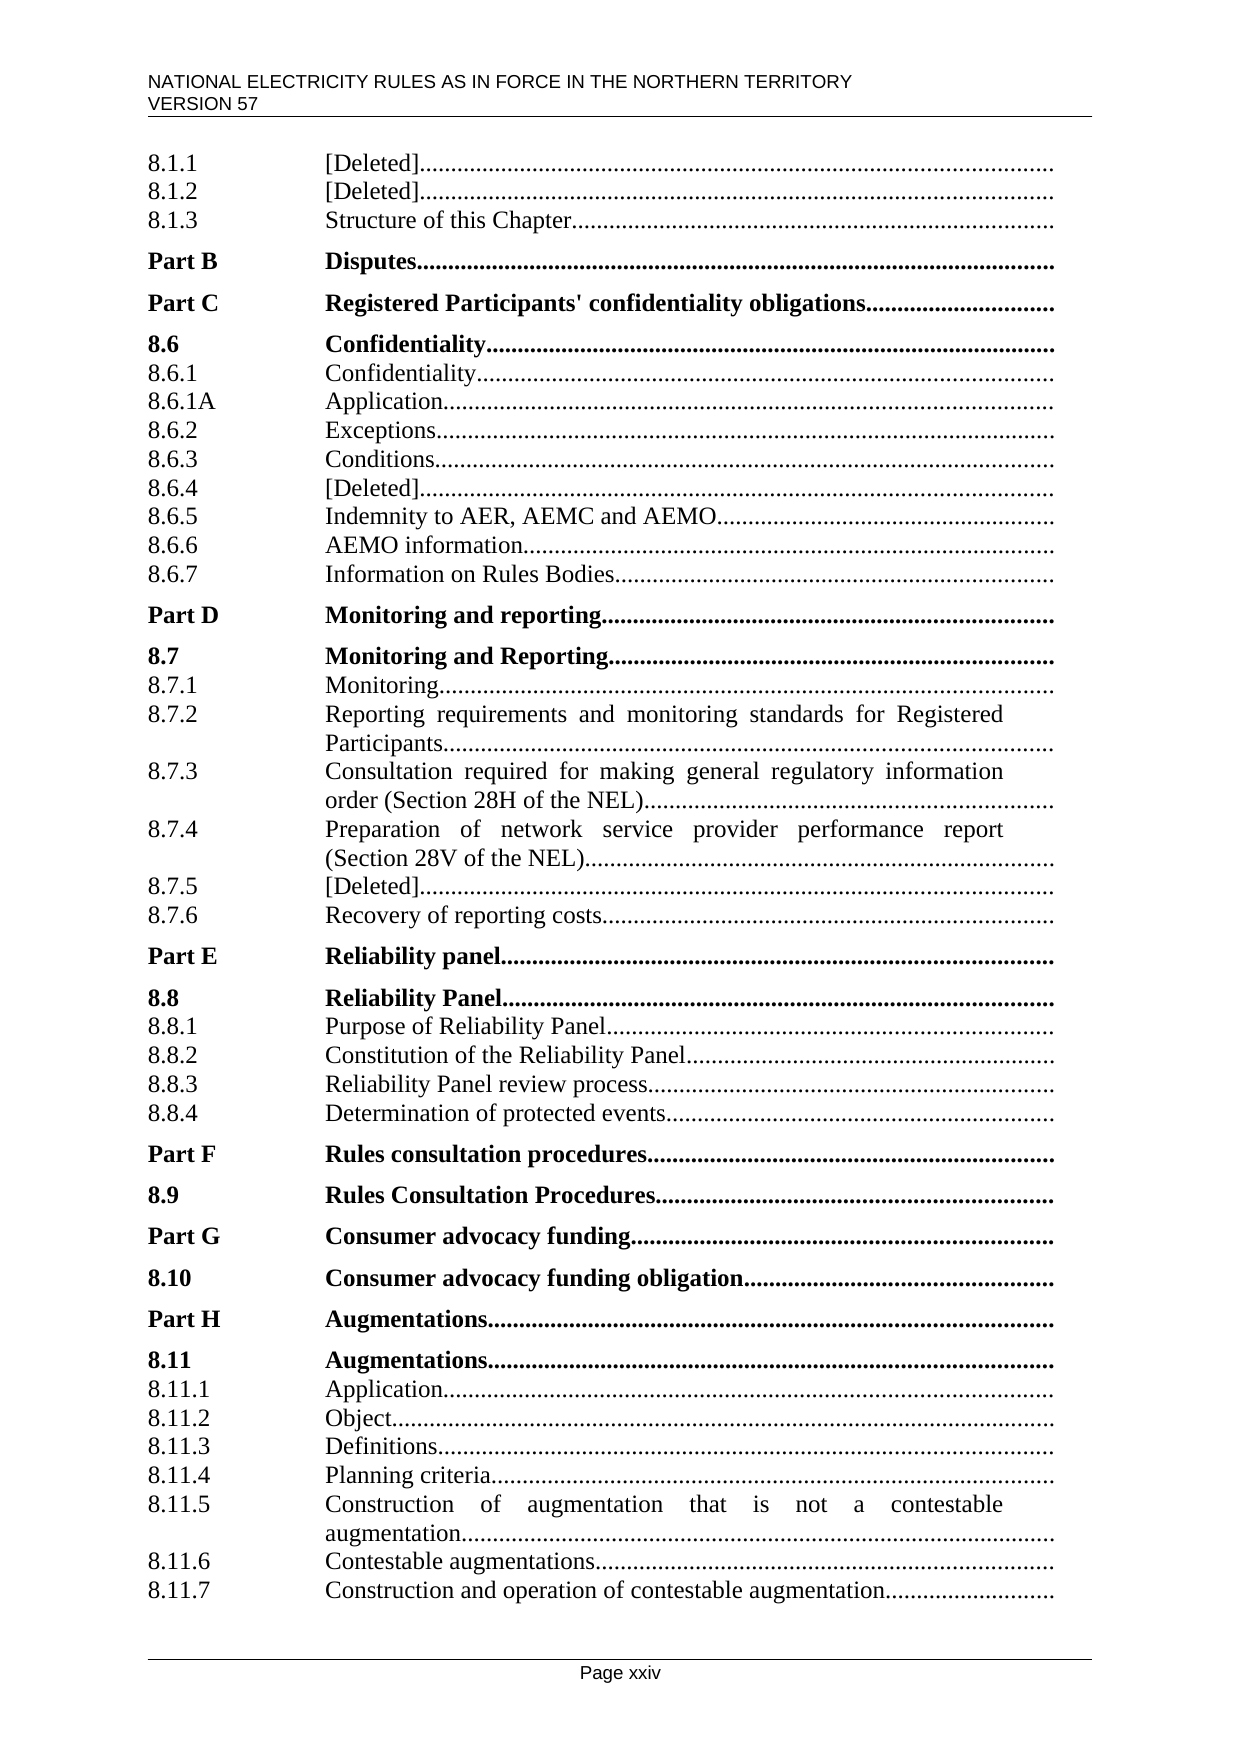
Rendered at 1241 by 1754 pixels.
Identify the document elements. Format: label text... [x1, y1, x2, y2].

text 8.6.1 Confidentiality 696 [148, 358, 1004, 386]
text Part C Registered Participants' confidentiality obligations 696 [148, 288, 1004, 316]
text 8.9 Rules Consultation Procedures 711 [148, 1180, 1004, 1209]
text Part F Rules consultation procedures 711 [148, 1139, 1004, 1168]
text 8.6.3 Conditions 698 [148, 444, 1004, 473]
text Part H Augmentations 714 [148, 1304, 1004, 1333]
text 8.7.6 Recovery of reporting costs 703 [148, 900, 1004, 929]
text 8.10 Consumer advocacy funding obligation 714 [148, 1263, 1004, 1291]
text 8.1.1 [Deleted] 695 [148, 148, 1004, 176]
text 8.7.4 Preparation of network service provider performance report (Section 28V of the NEL) 703 [148, 814, 1004, 871]
text 8.8.1 Purpose of Reliability Panel 704 [148, 1011, 1004, 1040]
text 8.6.5 Indemnity to AER, AEMC and AEMO 699 [148, 501, 1004, 530]
text 8.6.4 [Deleted] 699 [148, 473, 1004, 501]
text 8.7.5 [Deleted] 703 [148, 871, 1004, 900]
text 8.8 Reliability Panel 704 [148, 983, 1004, 1011]
text 8.7.2 Reporting requirements and monitoring standards for Registered Participants 700 [148, 699, 1004, 756]
text Part E Reliability panel 704 [148, 941, 1004, 970]
text 8.11.5 Construction of augmentation that is not a contestable augmentation 716 [148, 1489, 1004, 1546]
text 8.7 Monitoring and Reporting 699 [148, 641, 1004, 670]
text 8.8.4 Determination of protected events 710 [148, 1098, 1004, 1126]
text 8.7.1 Monitoring 699 [148, 670, 1004, 699]
text 8.1.3 Structure of this Chapter 695 [148, 205, 1004, 234]
text 8.6.1A Application 697 [148, 386, 1004, 415]
text Part B Disputes 695 [148, 246, 1004, 275]
text 8.11.6 Contestable augmentations 716 [148, 1546, 1004, 1575]
text 8.7.3 Consultation required for making general regulatory information order (Section 28H of the NEL) 702 [148, 756, 1004, 814]
text 8.1.2 [Deleted] 695 [148, 176, 1004, 205]
text 8.6.6 AEMO information 699 [148, 530, 1004, 559]
text 8.11.4 Planning criteria 715 [148, 1460, 1004, 1489]
text Part D Monitoring and reporting 699 [148, 600, 1004, 629]
text 8.6.2 Exceptions 697 [148, 415, 1004, 444]
text 8.8.3 Reliability Panel review process 707 [148, 1069, 1004, 1098]
text 8.11.1 Application 714 [148, 1374, 1004, 1403]
text 8.11.2 Object 714 [148, 1403, 1004, 1431]
text 8.6 Confidentiality 696 [148, 329, 1004, 358]
text 8.6.7 Information on Rules Bodies 699 [148, 559, 1004, 588]
text 8.11 Augmentations 714 [148, 1345, 1004, 1374]
text 8.11.3 Definitions 715 [148, 1431, 1004, 1460]
text Part G Consumer advocacy funding 714 [148, 1221, 1004, 1250]
text 8.11.7 Construction and operation of contestable augmentation 717 [148, 1575, 1004, 1604]
text 8.8.2 Constitution of the Reliability Panel 705 [148, 1040, 1004, 1069]
